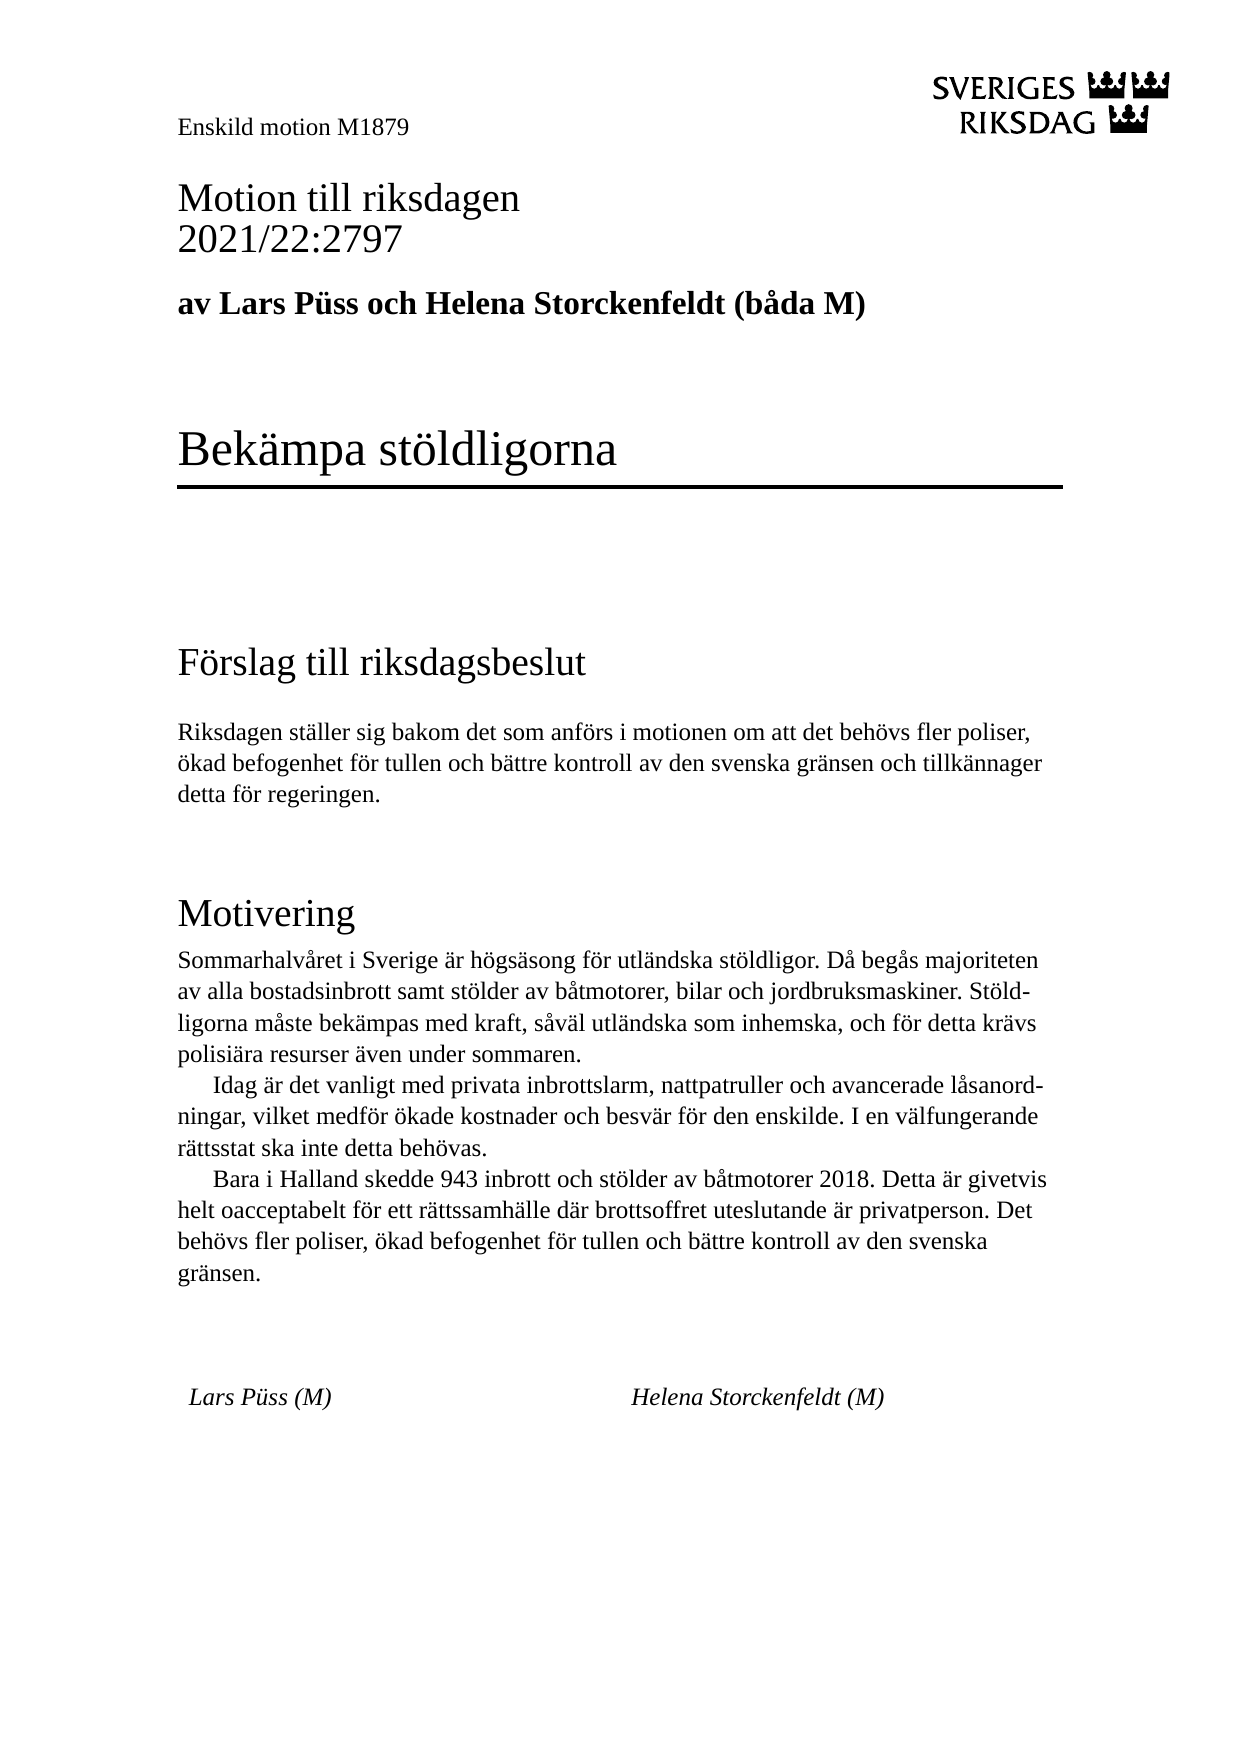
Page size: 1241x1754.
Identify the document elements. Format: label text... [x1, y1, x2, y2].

text Bara i Halland skedde 943 inbrott och stölder av båtmotorer 2018. Detta är givetvis helt oacceptabelt för ett rättssamhälle där brottsoffret uteslutande är privatperson. Det behövs fler poliser, ökad befogenhet för tullen och bättre kontroll av den svenska gränsen. [177, 1161, 1063, 1286]
text Idag är det vanligt med privata inbrottslarm, nattpatruller och avancerade låsanordningar, vilket medför ökade kostnader och besvär för den enskilde. I en välfungerande rättsstat ska inte detta behövas. [177, 1068, 1063, 1161]
table_header Helena Storckenfeldt (M) [620, 1349, 1063, 1418]
table_header Lars Püss (M) [177, 1349, 620, 1418]
text Sommarhalvåret i Sverige är högsäsong för utländska stöldligor. Då begås majoriteten av alla bostadsinbrott samt stölder av båtmotorer, bilar och jordbruksmaskiner. Stöldligorna måste bekämpas med kraft, såväl utländska som inhemska, och för detta krävs polisiära resurser även under sommaren. [177, 943, 1063, 1068]
